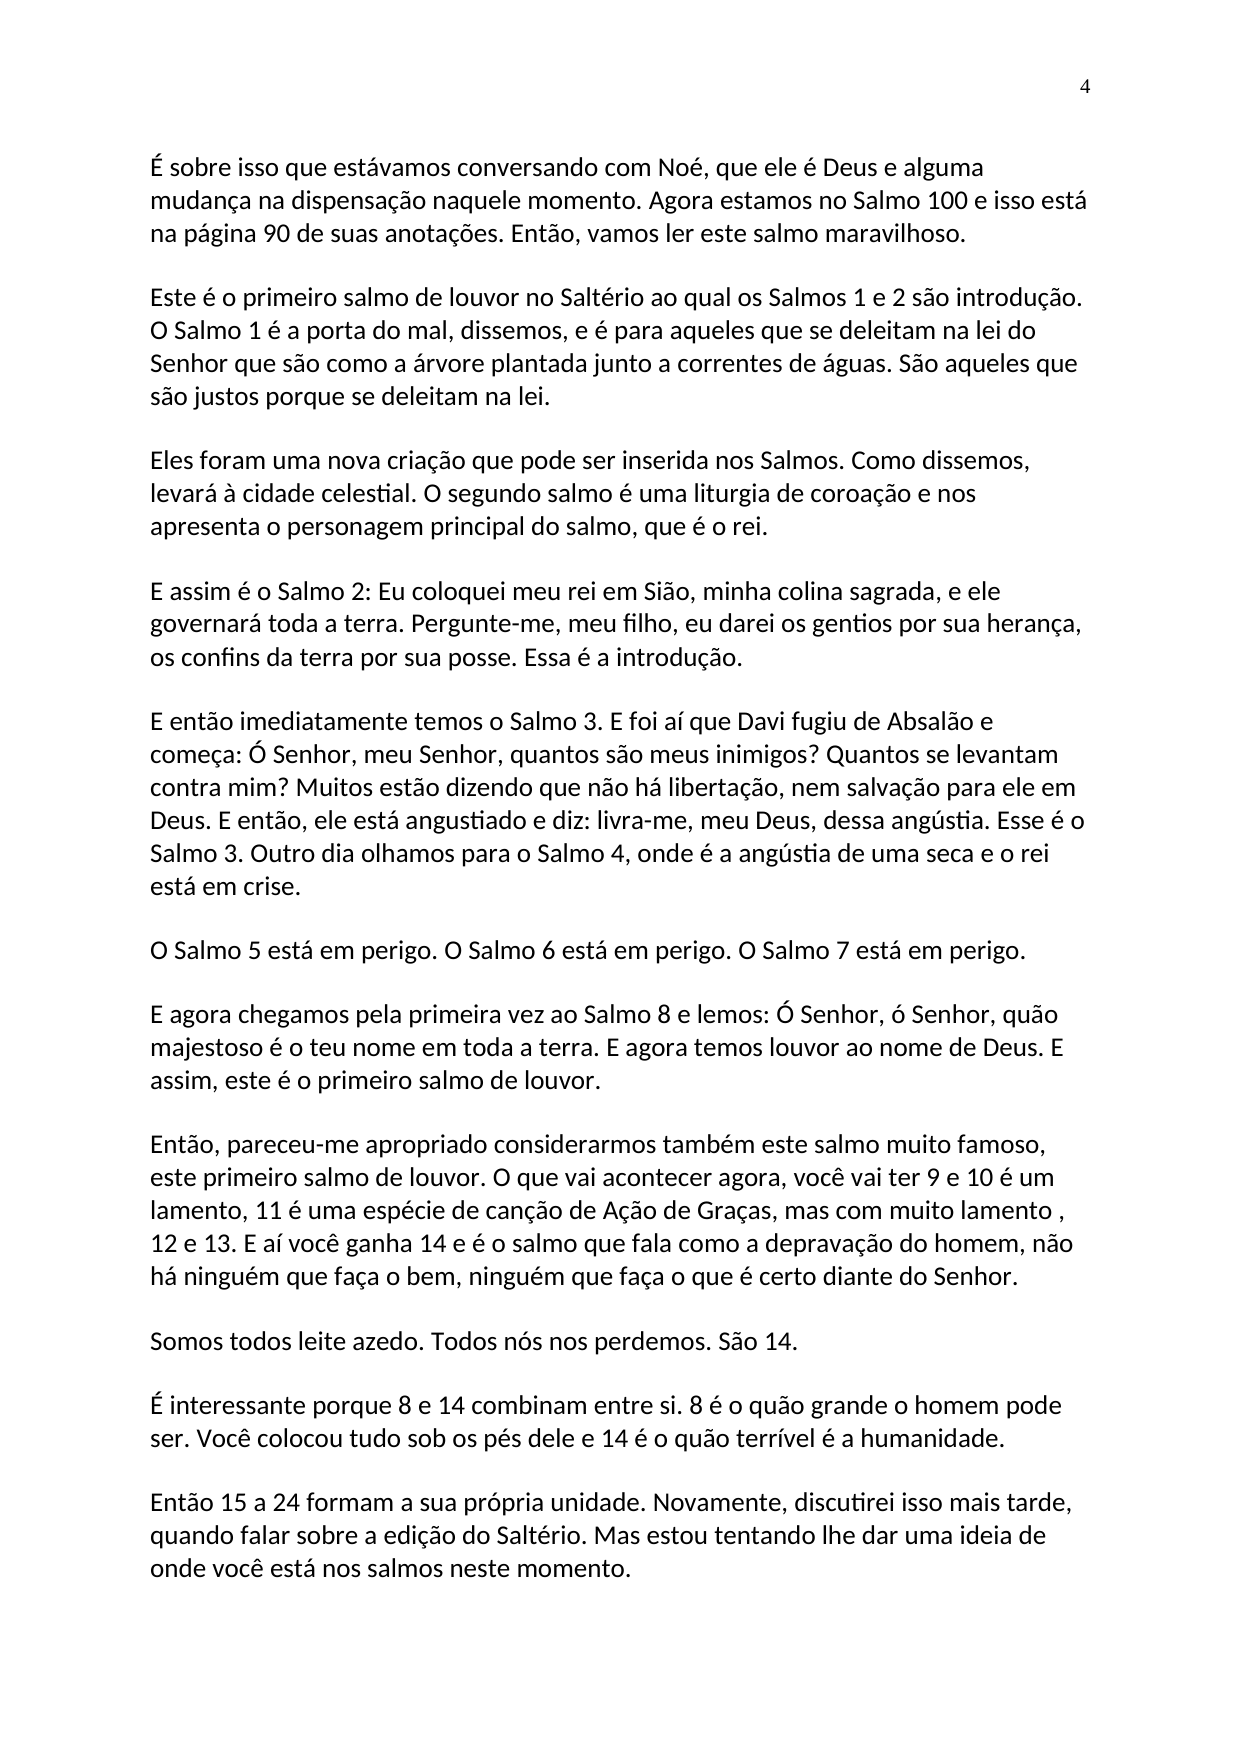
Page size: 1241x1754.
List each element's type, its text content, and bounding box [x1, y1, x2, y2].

text Este é o primeiro salmo de louvor no Saltério ao qual os Salmos 1 e 2 são introdução. O Salmo 1 é a porta do mal, dissemos, e é para aqueles que se deleitam na lei do Senhor que são como a árvore plantada junto a correntes de águas. São aqueles que são justos porque se deleitam na lei. [150, 280, 1090, 412]
text Eles foram uma nova criação que pode ser inserida nos Salmos. Como dissemos, levará à cidade celestial. O segundo salmo é uma liturgia de coroação e nos apresenta o personagem principal do salmo, que é o rei. [150, 443, 1090, 542]
text E assim é o Salmo 2: Eu coloquei meu rei em Sião, minha colina sagrada, e ele governará toda a terra. Pergunte-me, meu filho, eu darei os gentios por sua herança, os confins da terra por sua posse. Essa é a introdução. [150, 574, 1090, 673]
text É sobre isso que estávamos conversando com Noé, que ele é Deus e alguma mudança na dispensação naquele momento. Agora estamos no Salmo 100 e isso está na página 90 de suas anotações. Então, vamos ler este salmo maravilhoso. [150, 150, 1090, 249]
text E agora chegamos pela primeira vez ao Salmo 8 e lemos: Ó Senhor, ó Senhor, quão majestoso é o teu nome em toda a terra. E agora temos louvor ao nome de Deus. E assim, este é o primeiro salmo de louvor. [150, 997, 1090, 1096]
text É interessante porque 8 e 14 combinam entre si. 8 é o quão grande o homem pode ser. Você colocou tudo sob os pés dele e 14 é o quão terrível é a humanidade. [150, 1388, 1090, 1454]
text Somos todos leite azedo. Todos nós nos perdemos. São 14. [150, 1324, 1090, 1357]
text E então imediatamente temos o Salmo 3. E foi aí que Davi fugiu de Absalão e começa: Ó Senhor, meu Senhor, quantos são meus inimigos? Quantos se levantam contra mim? Muitos estão dizendo que não há libertação, nem salvação para ele em Deus. E então, ele está angustiado e diz: livra-me, meu Deus, dessa angústia. Esse é o Salmo 3. Outro dia olhamos para o Salmo 4, onde é a angústia de uma seca e o rei está em crise. [150, 704, 1090, 902]
text Então 15 a 24 formam a sua própria unidade. Novamente, discutirei isso mais tarde, quando falar sobre a edição do Saltério. Mas estou tentando lhe dar uma ideia de onde você está nos salmos neste momento. [150, 1485, 1090, 1584]
text O Salmo 5 está em perigo. O Salmo 6 está em perigo. O Salmo 7 está em perigo. [150, 933, 1090, 966]
text Então, pareceu-me apropriado considerarmos também este salmo muito famoso, este primeiro salmo de louvor. O que vai acontecer agora, você vai ter 9 e 10 é um lamento, 11 é uma espécie de canção de Ação de Graças, mas com muito lamento , 12 e 13. E aí você ganha 14 e é o salmo que fala como a depravação do homem, não há ninguém que faça o bem, ninguém que faça o que é certo diante do Senhor. [150, 1127, 1090, 1293]
